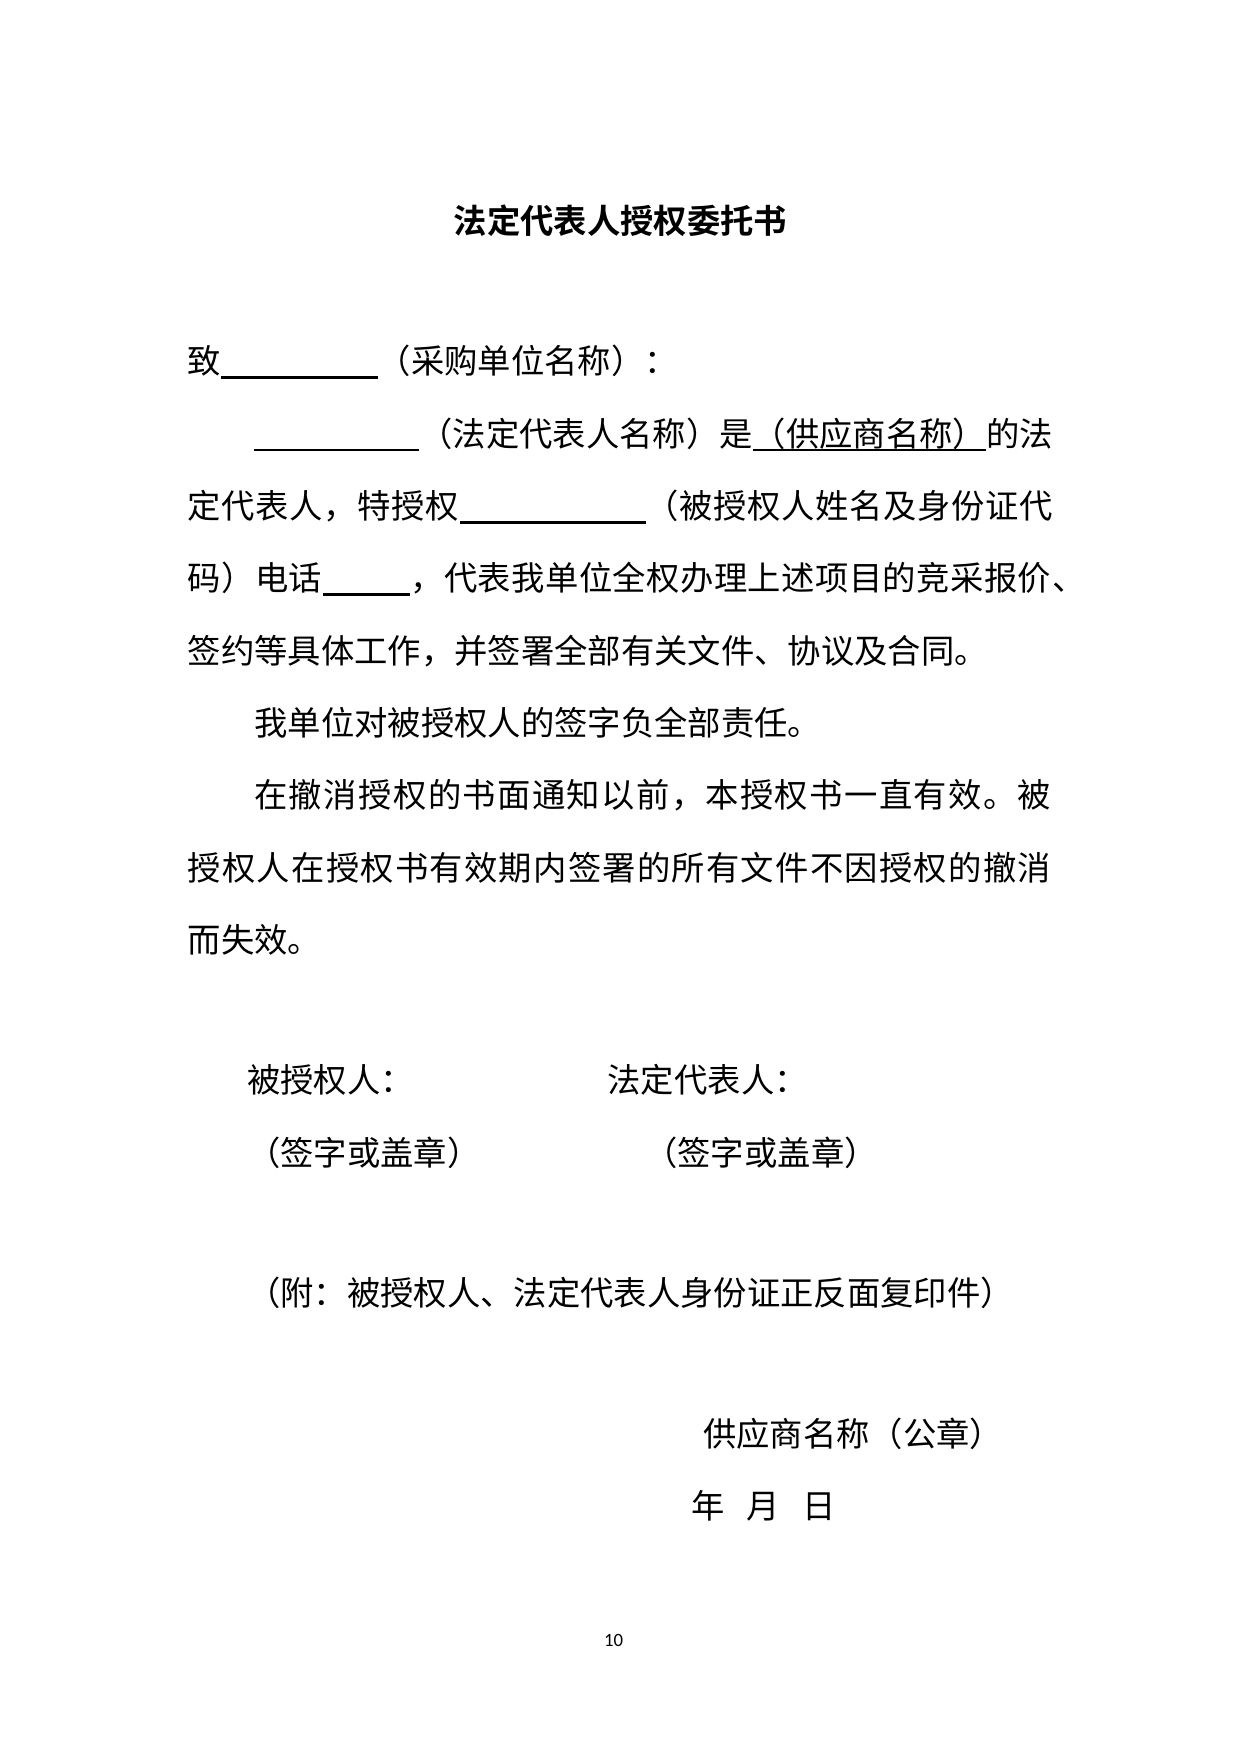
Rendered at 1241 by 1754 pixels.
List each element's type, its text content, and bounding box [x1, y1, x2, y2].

text 供应商名称（公章） [187, 1407, 1003, 1456]
text （签字或盖章） （签字或盖章） [187, 1126, 1053, 1175]
text （附：被授权人、法定代表人身份证正反面复印件） [187, 1267, 1053, 1315]
text 在撤消授权的书面通知以前，本授权书一直有效。被授权人在授权书有效期内签署的所有文件不因授权的撤消而失效。 [187, 769, 1053, 962]
text 法定代表人授权委托书 [187, 194, 1053, 243]
text 被授权人： 法定代表人： [187, 1054, 1053, 1102]
text 年 月 日 [187, 1480, 1003, 1528]
text 我单位对被授权人的签字负全部责任。 [187, 697, 1053, 745]
text （法定代表人名称）是（供应商名称）的法定代表人，特授权 （被授权人姓名及身份证代码）电话 ，代表我单位全权办理上述项目的竞采报价、签约等具体工作，并签署全部有关文件、协议及合同。 [187, 407, 1053, 673]
text 致 （采购单位名称）： [187, 335, 1053, 383]
